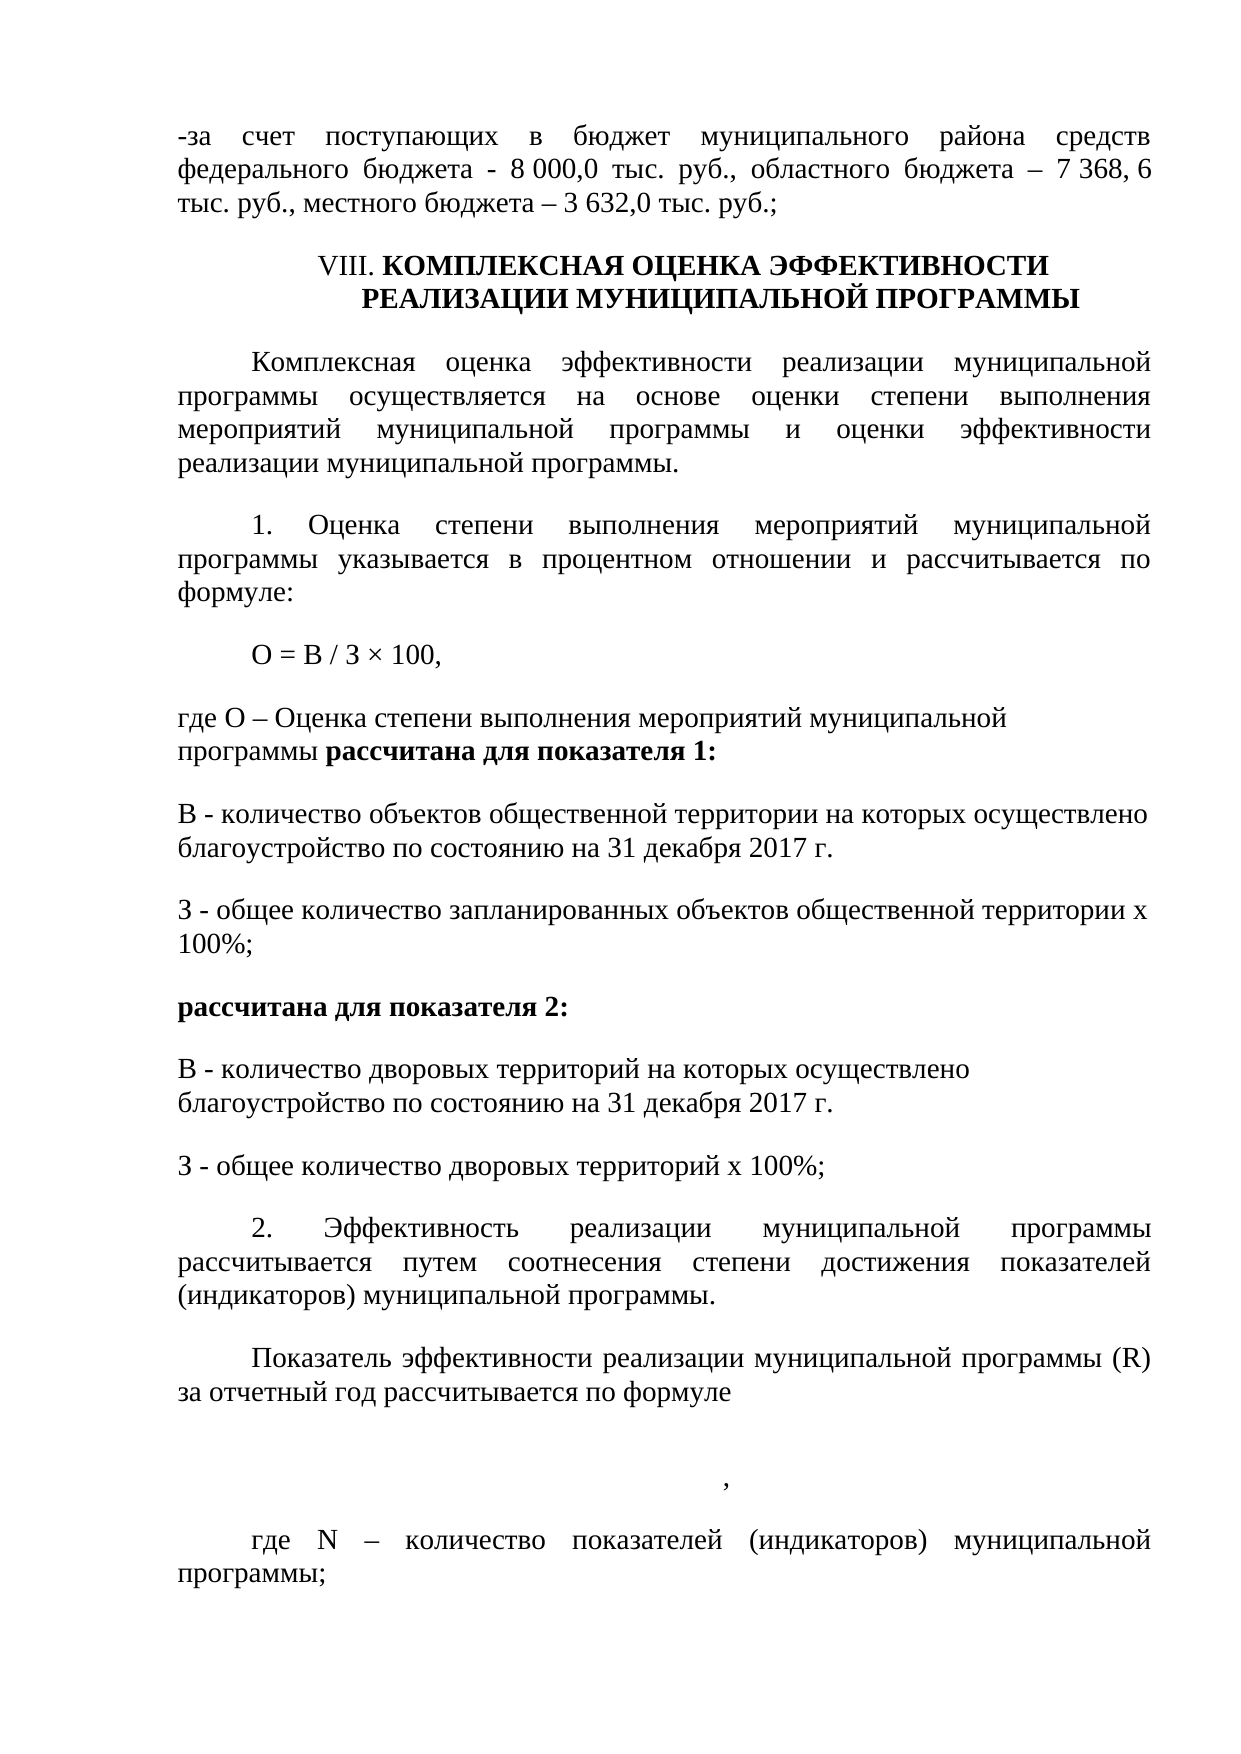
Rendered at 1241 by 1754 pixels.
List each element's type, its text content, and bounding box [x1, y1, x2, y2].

text Показатель эффективности реализации муниципальной программы (R) за отчетный год рассчитывается по формуле [177, 1340, 1152, 1407]
text -за счет поступающих в бюджет муниципального района средств федерального бюджета - 8 000,0 тыс. руб., областного бюджета – 7 368, 6 тыс. руб., местного бюджета – 3 632,0 тыс. руб.; [177, 118, 1152, 219]
text где N – количество показателей (индикаторов) муниципальной программы; [177, 1522, 1152, 1589]
text , [177, 1436, 1152, 1493]
text B - количество дворовых территорий на которых осуществлено благоустройство по состоянию на 31 декабря 2017 г. [177, 1051, 1152, 1118]
text О = В / З × 100, [177, 637, 1152, 671]
text 2. Эффективность реализации муниципальной программы рассчитывается путем соотнесения степени достижения показателей (индикаторов) муниципальной программы. [177, 1210, 1152, 1311]
text VIII.​ КОМПЛЕКСНАЯ ОЦЕНКА ЭФФЕКТИВНОСТИ РЕАЛИЗАЦИИ МУНИЦИПАЛЬНОЙ ПРОГРАММЫ [215, 248, 1152, 315]
text З - общее количество дворовых территорий х 100%; [177, 1148, 1152, 1181]
text рассчитана для показателя 2: [177, 989, 1152, 1022]
text Комплексная оценка эффективности реализации муниципальной программы осуществляется на основе оценки степени выполнения мероприятий муниципальной программы и оценки эффективности реализации муниципальной программы. [177, 344, 1152, 478]
text 1. Оценка степени выполнения мероприятий муниципальной программы указывается в процентном отношении и рассчитывается по формуле: [177, 507, 1152, 608]
text З - общее количество запланированных объектов общественной территории х 100%; [177, 892, 1152, 959]
text где О – Оценка степени выполнения мероприятий муниципальной программы рассчитана для показателя 1: [177, 700, 1152, 767]
text B - количество объектов общественной территории на которых осуществлено благоустройство по состоянию на 31 декабря 2017 г. [177, 796, 1152, 863]
